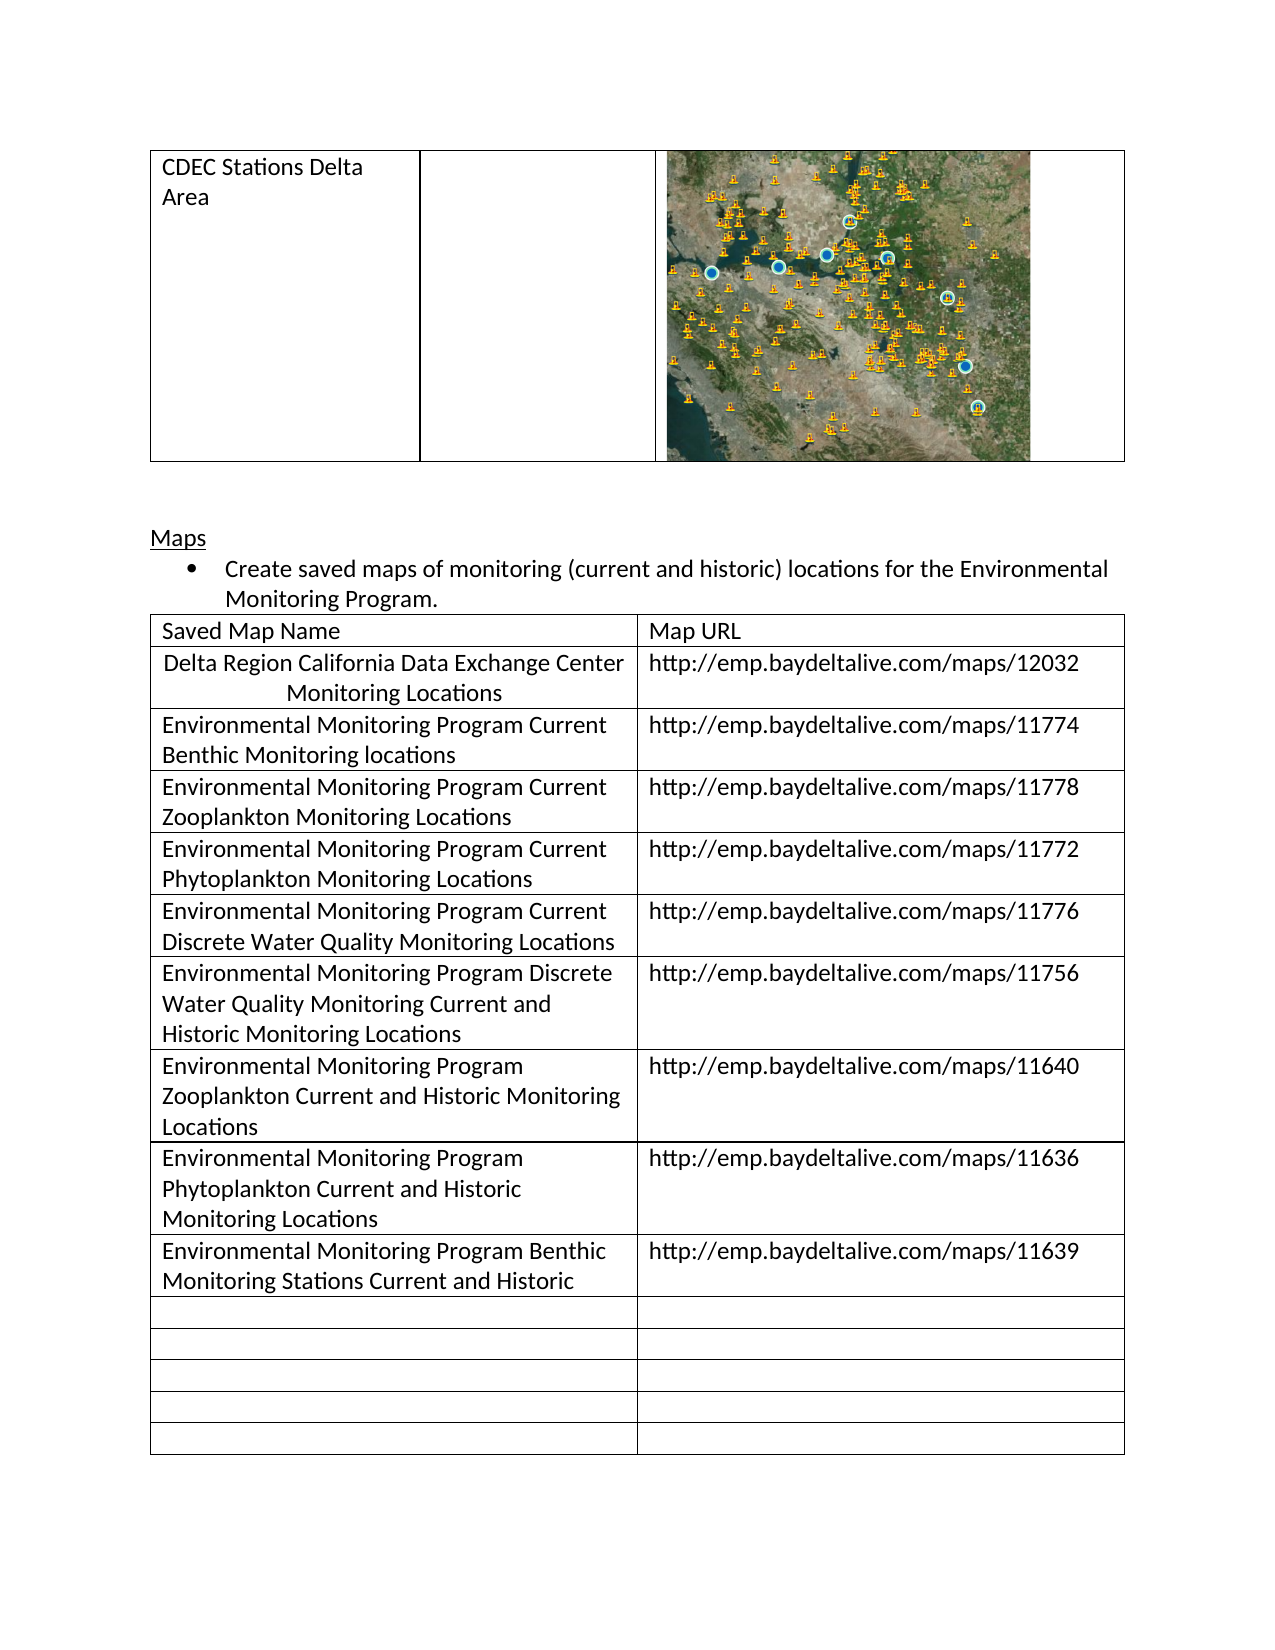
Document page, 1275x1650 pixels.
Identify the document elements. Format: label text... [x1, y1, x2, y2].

table_cell [151, 1360, 637, 1391]
table_cell [638, 1360, 1124, 1391]
table_cell http://emp.baydeltalive.com/maps/11778 [638, 771, 1124, 832]
table_cell http://emp.baydeltalive.com/maps/11774 [638, 709, 1124, 770]
table_cell Environmental Monitoring Program Current Benthic Monitoring locations [151, 709, 637, 770]
table_cell Environmental Monitoring Program Discrete Water Quality Monitoring Current and Historic Monitoring Locations [151, 957, 637, 1049]
table_cell http://emp.baydeltalive.com/maps/11772 [638, 833, 1124, 894]
table_cell [151, 1297, 637, 1328]
table_cell http://emp.baydeltalive.com/maps/12032 [638, 647, 1124, 708]
table_header Map URL [638, 615, 1124, 646]
table_cell [656, 151, 666, 461]
table_cell Environmental Monitoring Program Current Phytoplankton Monitoring Locations [151, 833, 637, 894]
table_cell [151, 1392, 637, 1422]
picture [666, 151, 1031, 461]
text Maps [150, 523, 1125, 553]
table_cell Environmental Monitoring Program Zooplankton Current and Historic Monitoring Locations [151, 1050, 637, 1141]
table_cell [151, 1329, 637, 1359]
table_cell Environmental Monitoring Program Current Discrete Water Quality Monitoring Locations [151, 895, 637, 956]
table_cell [638, 1297, 1124, 1328]
table_cell [638, 1329, 1124, 1359]
table_cell CDEC Stations Delta Area [151, 151, 419, 461]
table_cell http://emp.baydeltalive.com/maps/11639 [638, 1235, 1124, 1296]
table_header Saved Map Name [151, 615, 637, 646]
table_cell [151, 1423, 637, 1454]
table_cell Delta Region California Data Exchange Center Monitoring Locations [151, 647, 637, 708]
table_cell http://emp.baydeltalive.com/maps/11756 [638, 957, 1124, 1049]
table_cell http://emp.baydeltalive.com/maps/11776 [638, 895, 1124, 956]
table_cell [421, 151, 655, 461]
table_cell [1031, 151, 1124, 461]
table_cell Environmental Monitoring Program Current Zooplankton Monitoring Locations [151, 771, 637, 832]
list Create saved maps of monitoring (current and historic) locations for the Environmental Monitoring Program. [187, 553, 1125, 614]
table_cell http://emp.baydeltalive.com/maps/11636 [638, 1143, 1124, 1234]
table_cell Environmental Monitoring Program Benthic Monitoring Stations Current and Historic [151, 1235, 637, 1296]
table_cell [638, 1423, 1124, 1454]
table_cell http://emp.baydeltalive.com/maps/11640 [638, 1050, 1124, 1141]
table_cell [638, 1392, 1124, 1422]
table_cell Environmental Monitoring Program Phytoplankton Current and Historic Monitoring Locations [151, 1143, 637, 1234]
